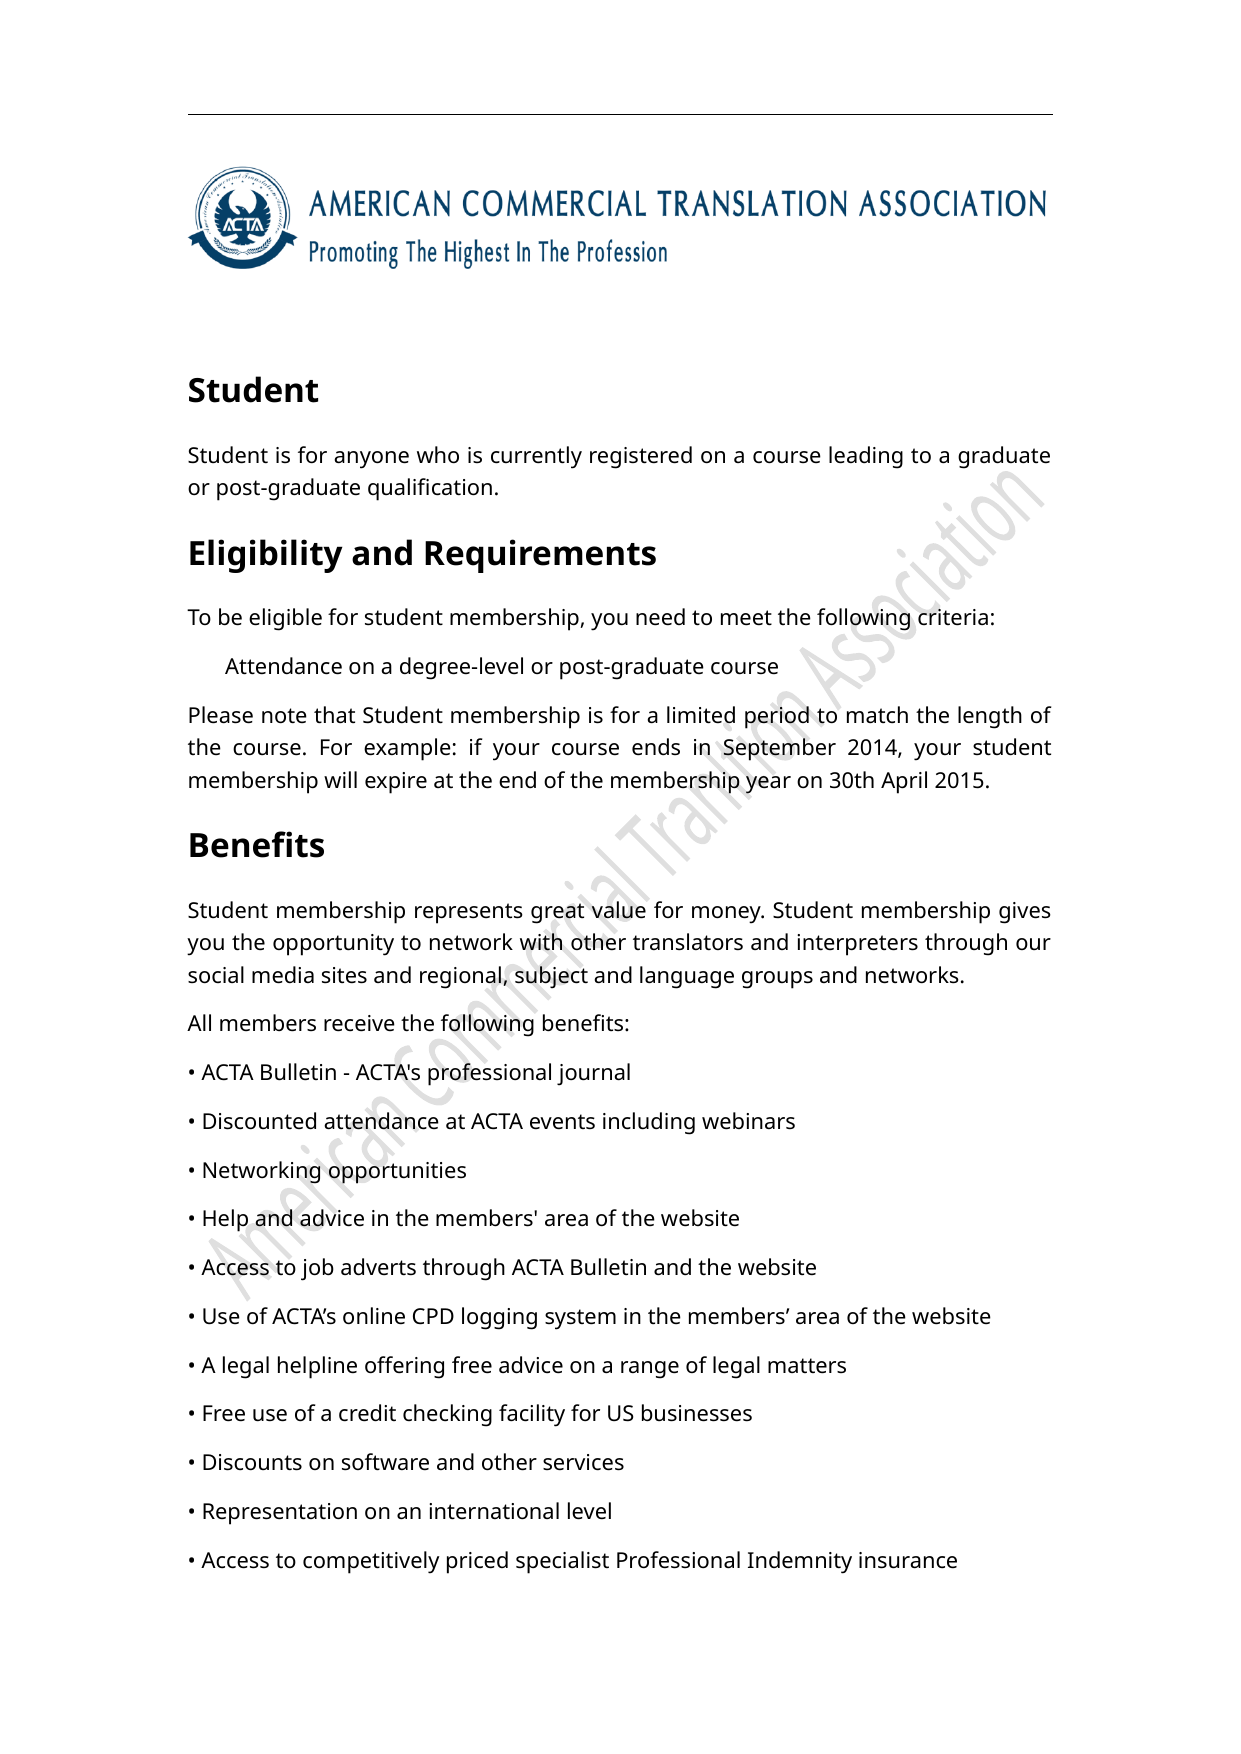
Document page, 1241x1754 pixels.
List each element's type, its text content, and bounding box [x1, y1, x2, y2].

text Please note that Student membership is for a limited period to match the length of the course. For example: if your course ends in September 2014, your student membership will expire at the end of the membership year on 30th April 2015. [187, 698, 1053, 796]
list Attendance on a degree-level or post-graduate course [225, 649, 1053, 682]
text All members receive the following benefits: [187, 1007, 1053, 1039]
text • Discounts on software and other services [187, 1446, 1053, 1478]
text • Networking opportunities [187, 1153, 1053, 1186]
text • Access to job adverts through ACTA Bulletin and the website [187, 1251, 1053, 1283]
text Benefits [187, 812, 1053, 877]
text • Use of ACTA’s online CPD logging system in the members’ area of the website [187, 1299, 1053, 1332]
text To be eligible for student membership, you need to meet the following criteria: [187, 601, 1053, 633]
text Eligibility and Requirements [187, 519, 1053, 584]
text • ACTA Bulletin - ACTA's professional journal [187, 1056, 1053, 1088]
text • Help and advice in the members' area of the website [187, 1202, 1053, 1234]
text • Discounted attendance at ACTA events including webinars [187, 1104, 1053, 1137]
text Student is for anyone who is currently registered on a course leading to a graduate or post-graduate qualification. [187, 438, 1053, 503]
text • Access to competitively priced specialist Professional Indemnity insurance [187, 1543, 1053, 1576]
text • Free use of a credit checking facility for US businesses [187, 1397, 1053, 1429]
picture [187, 162, 1053, 273]
text Student [187, 357, 1053, 422]
text Student membership represents great value for money. Student membership gives you the opportunity to network with other translators and interpreters through our social media sites and regional, subject and language groups and networks. [187, 893, 1053, 991]
text • Representation on an international level [187, 1494, 1053, 1527]
text • A legal helpline offering free advice on a range of legal matters [187, 1348, 1053, 1381]
